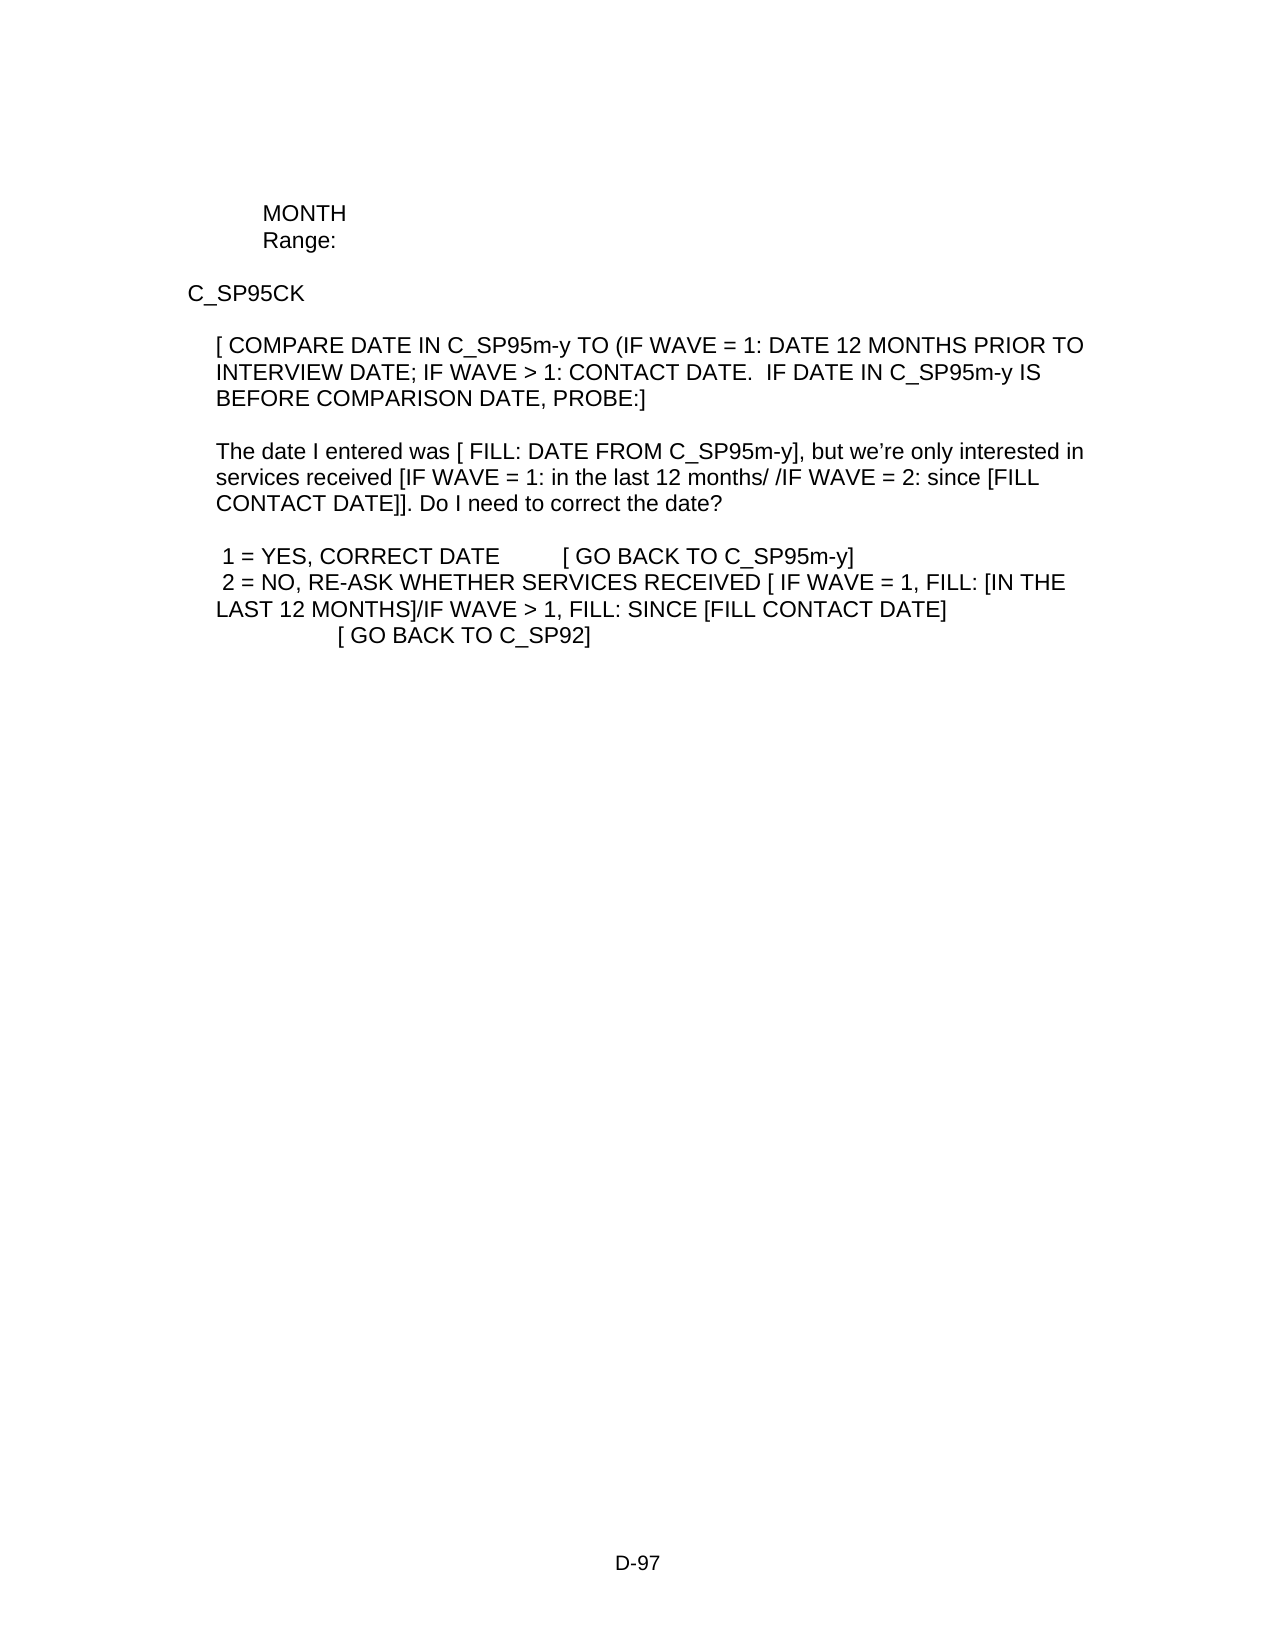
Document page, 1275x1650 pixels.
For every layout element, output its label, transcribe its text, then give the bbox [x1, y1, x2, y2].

text 1 = YES, CORRECT DATE [ GO BACK TO C_SP95m-y] [216, 543, 1087, 569]
text [ COMPARE DATE IN C_SP95m-y TO (IF WAVE = 1: DATE 12 MONTHS PRIOR TO INTERVIEW DATE; IF WAVE > 1: CONTACT DATE. IF DATE IN C_SP95m-y IS BEFORE COMPARISON DATE, PROBE:] [216, 332, 1087, 411]
text Range: [187, 227, 1087, 253]
text MONTH [187, 200, 1087, 227]
text The date I entered was [ FILL: DATE FROM C_SP95m-y], but we’re only interested in services received [IF WAVE = 1: in the last 12 months/ /IF WAVE = 2: since [FILL CONTACT DATE]]. Do I need to correct the date? [216, 438, 1087, 517]
text 2 = NO, RE-ASK WHETHER SERVICES RECEIVED [ IF WAVE = 1, FILL: [IN THE LAST 12 MONTHS]/IF WAVE > 1, FILL: SINCE [FILL CONTACT DATE] [216, 569, 1087, 622]
text C_SP95CK [187, 279, 1087, 306]
text [ GO BACK TO C_SP92] [187, 622, 1087, 648]
